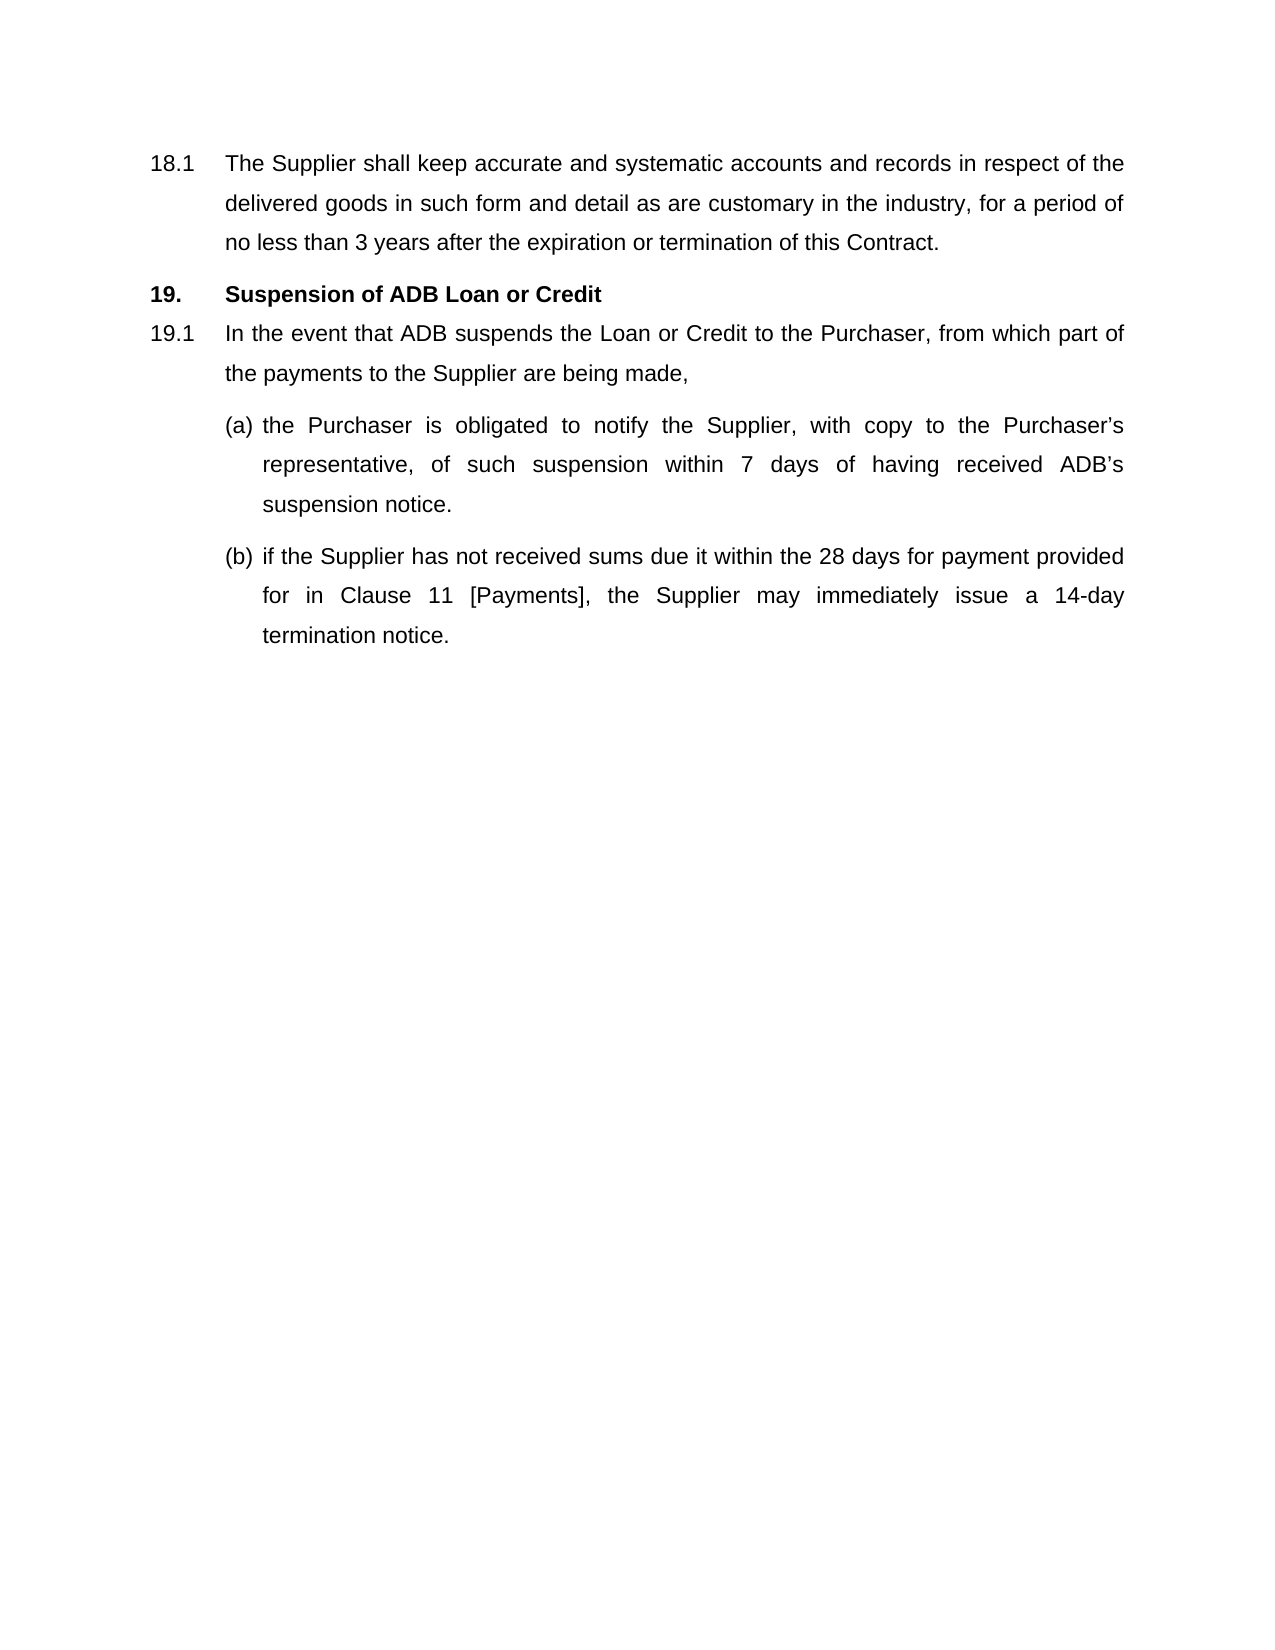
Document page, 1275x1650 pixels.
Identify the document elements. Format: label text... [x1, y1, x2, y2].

list the Purchaser is obligated to notify the Supplier, with copy to the Purchaser’s representative, of such suspension within 7 days of having received ADB’s suspension notice. [225, 412, 1125, 517]
list 18.1 The Supplier shall keep accurate and systematic accounts and records in respect of the delivered goods in such form and detail as are customary in the industry, for a period of no less than 3 years after the expiration or termination of this Contract. [150, 150, 1125, 255]
list 19.1 In the event that ADB suspends the Loan or Credit to the Purchaser, from which part of the payments to the Supplier are being made, [150, 320, 1125, 386]
list Suspension of ADB Loan or Credit [150, 281, 1125, 307]
list if the Supplier has not received sums due it within the 28 days for payment provided for in Clause 11 [Payments], the Supplier may immediately issue a 14-day termination notice. [225, 543, 1125, 648]
